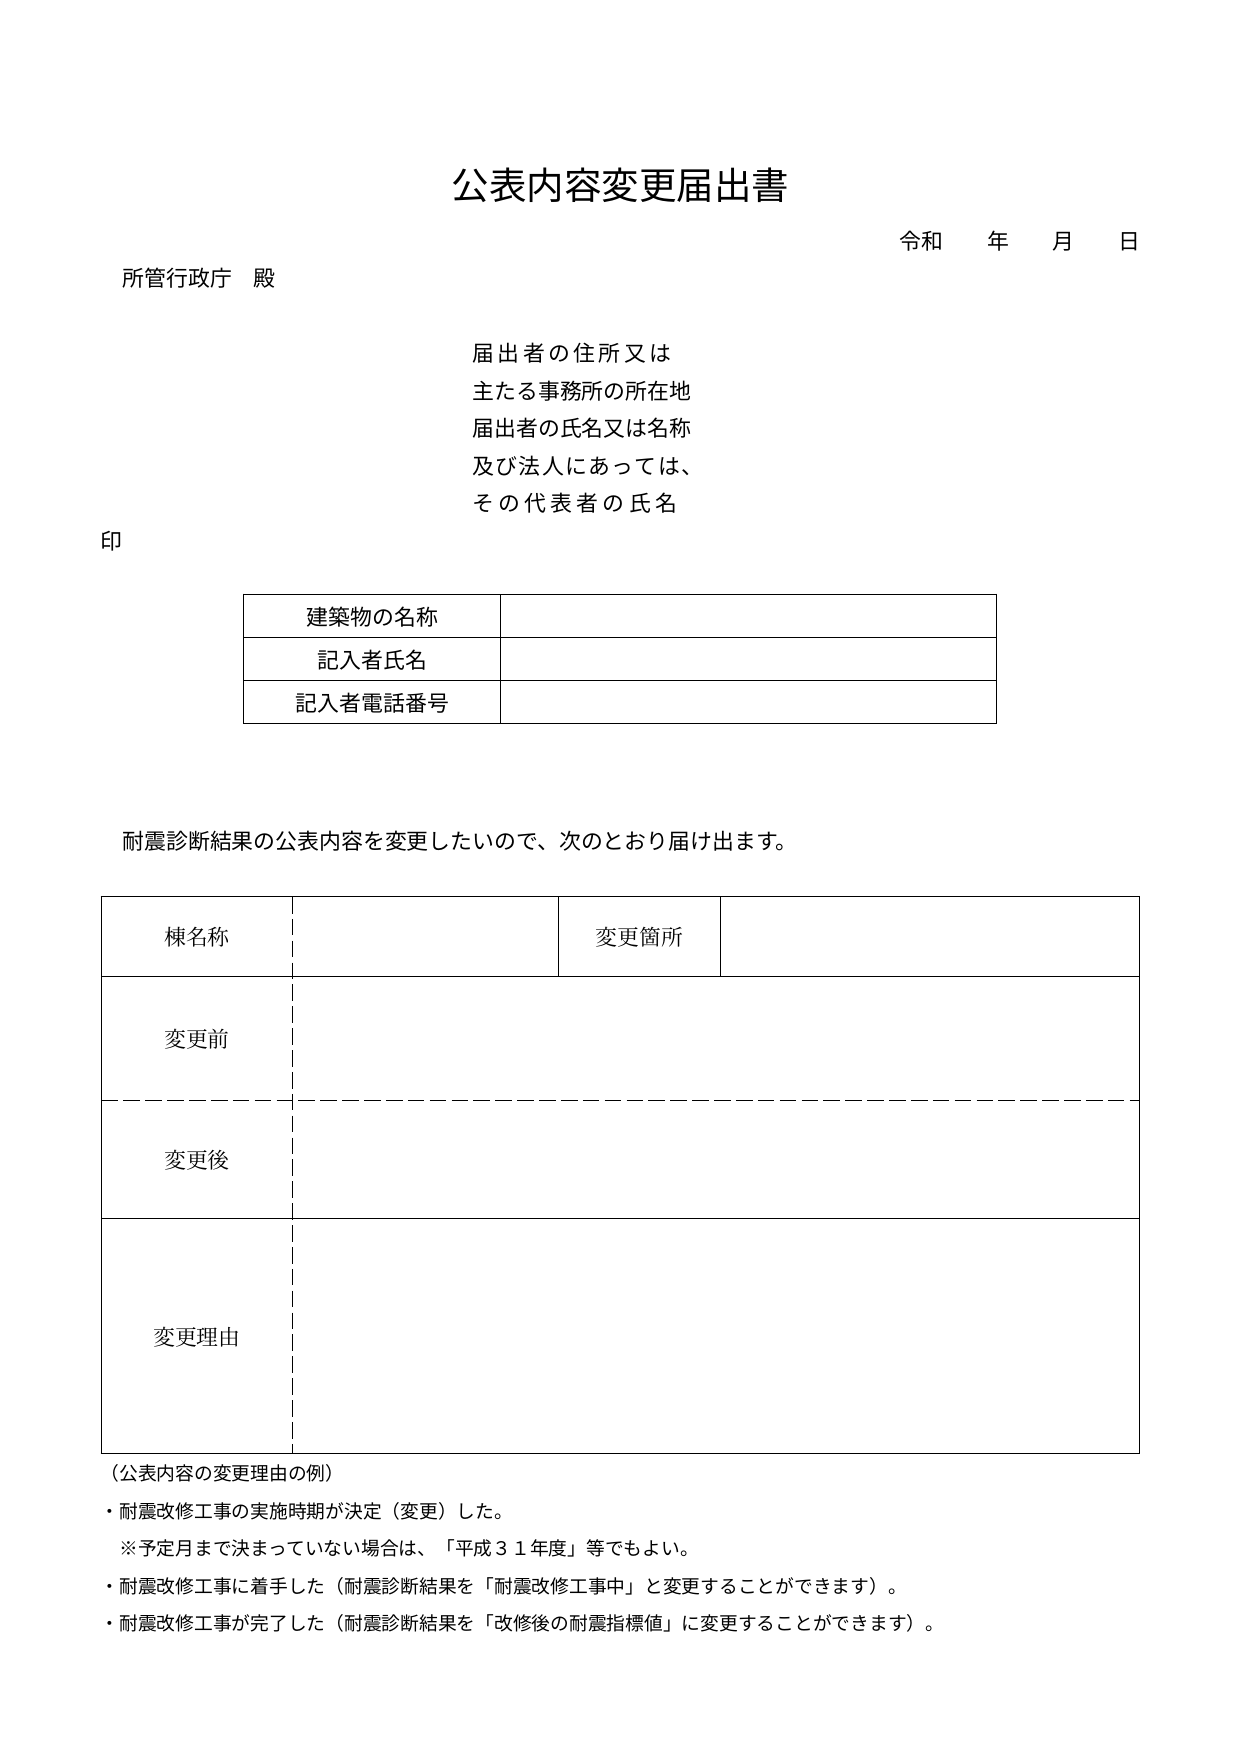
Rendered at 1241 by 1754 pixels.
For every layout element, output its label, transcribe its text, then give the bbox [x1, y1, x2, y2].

text 及び法人にあっては、 [100, 446, 1140, 483]
text ・耐震改修工事に着手した（耐震診断結果を「耐震改修工事中」と変更することができます）。 [100, 1566, 1140, 1604]
text ・耐震改修工事の実施時期が決定（変更）した。 [100, 1491, 1140, 1529]
text 届出者の住所又は [100, 333, 1140, 371]
table_cell 変更前 [102, 977, 292, 1100]
table_cell [293, 977, 1139, 1100]
table_cell 記入者電話番号 [244, 681, 500, 723]
table_cell 変更後 [102, 1100, 292, 1218]
table_cell 変更理由 [102, 1219, 292, 1453]
table_cell [293, 1100, 1139, 1218]
table_header [721, 897, 1139, 976]
table_header 変更箇所 [559, 897, 720, 976]
text その代表者の氏名 印 [100, 483, 1140, 558]
table_header 建築物の名称 [244, 595, 500, 637]
text 届出者の氏名又は名称 [100, 408, 1140, 446]
text （公表内容の変更理由の例） [100, 1454, 1140, 1491]
table_header [293, 897, 558, 976]
text 所管行政庁 殿 [100, 258, 1140, 296]
table_cell [501, 681, 996, 723]
text 令和 年 月 日 [100, 221, 1140, 258]
table_header 棟名称 [102, 897, 292, 976]
table_header [501, 595, 996, 637]
table_cell [293, 1219, 1139, 1453]
text ※予定月まで決まっていない場合は、「平成３１年度」等でもよい。 [100, 1529, 1140, 1566]
text 耐震診断結果の公表内容を変更したいので、次のとおり届け出ます。 [100, 821, 1140, 858]
text 主たる事務所の所在地 [100, 371, 1140, 408]
text ・耐震改修工事が完了した（耐震診断結果を「改修後の耐震指標値」に変更することができます）。 [100, 1604, 1140, 1641]
text 公表内容変更届出書 [100, 146, 1140, 221]
table_cell 記入者氏名 [244, 638, 500, 680]
table_cell [501, 638, 996, 680]
